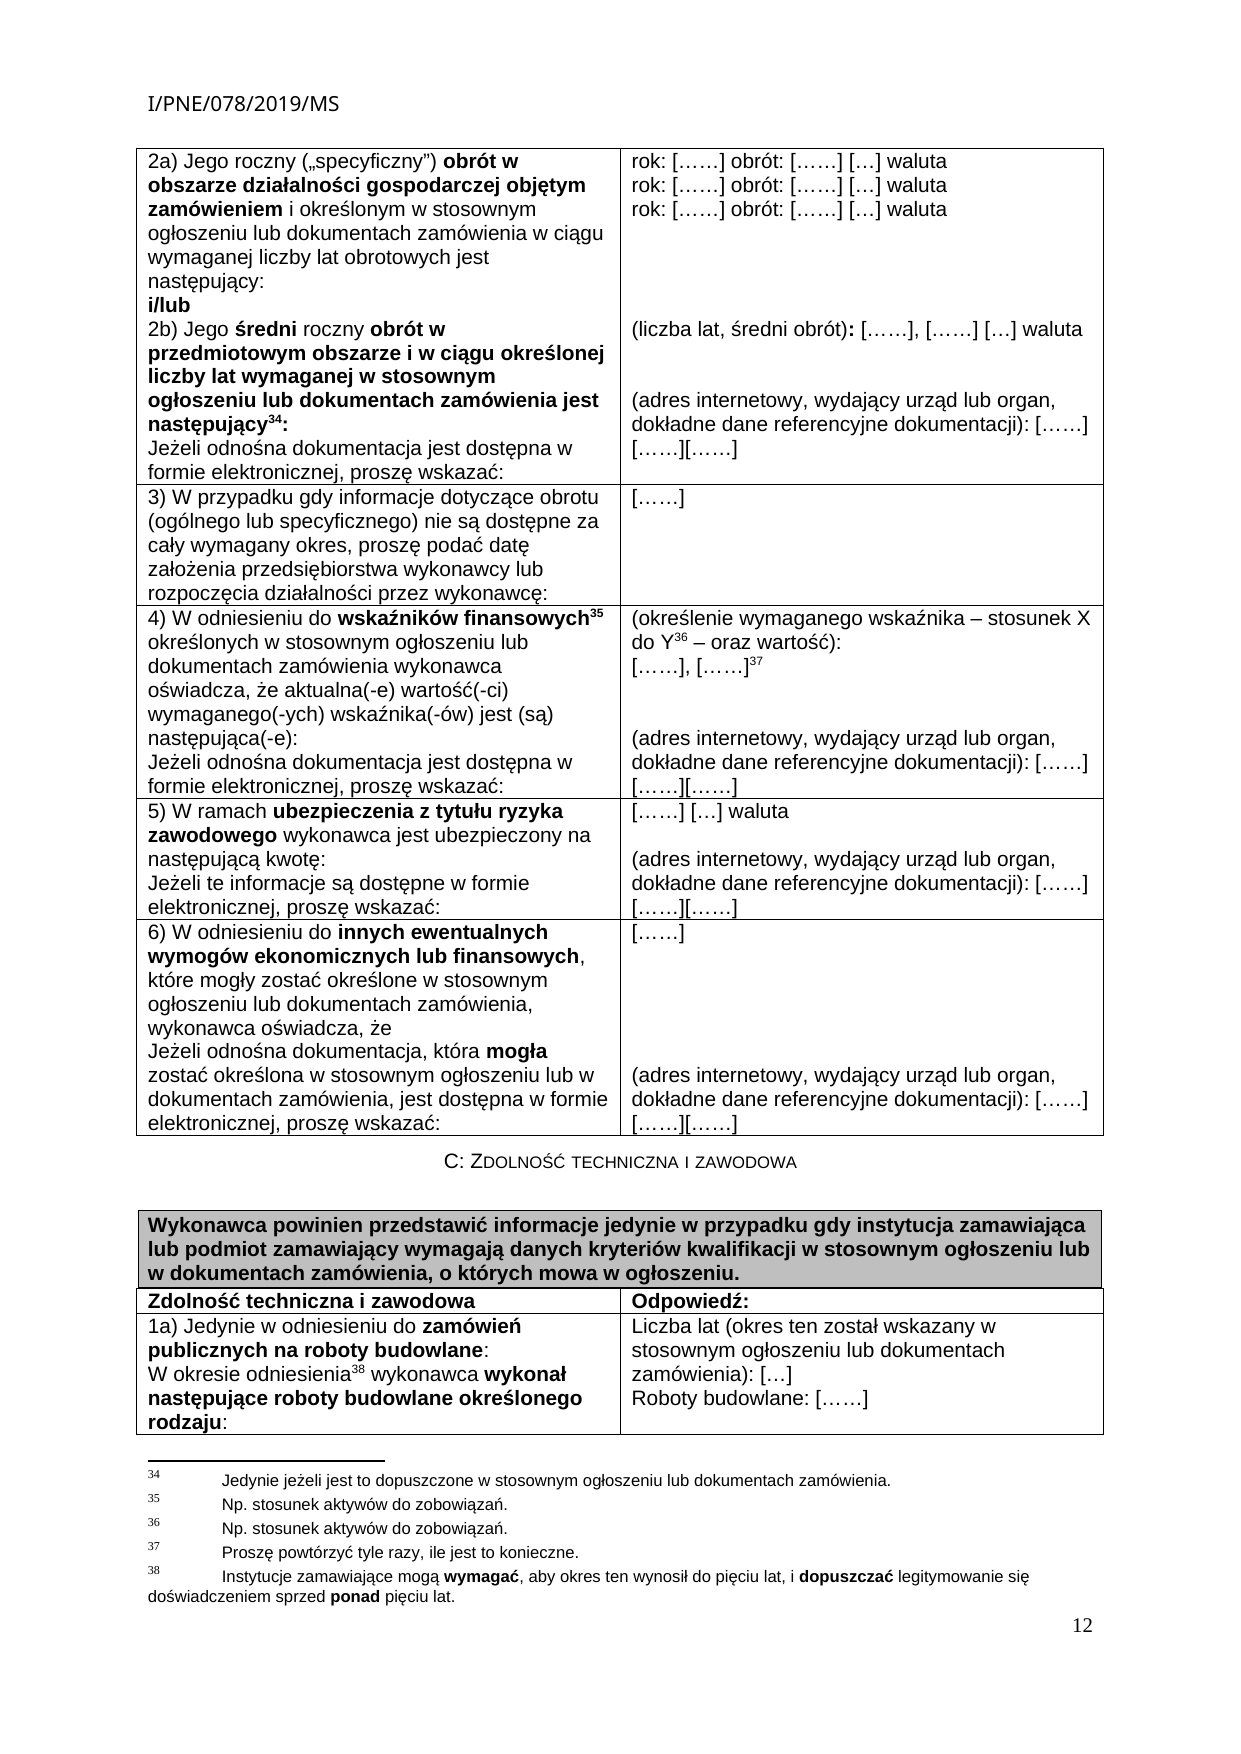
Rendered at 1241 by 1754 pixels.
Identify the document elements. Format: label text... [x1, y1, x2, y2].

table_cell [……] [621, 485, 1103, 605]
table_header Odpowiedź: [621, 1289, 1103, 1313]
title C: Zdolność techniczna i zawodowa [148, 1149, 1092, 1173]
table_cell [……] […] waluta (adres internetowy, wydający urząd lub organ, dokładne dane referencyjne dokumentacji): [……][……][……] [621, 799, 1103, 918]
table_cell 5) W ramach ubezpieczenia z tytułu ryzyka zawodowego wykonawca jest ubezpieczony na następującą kwotę: Jeżeli te informacje są dostępne w formie elektronicznej, proszę wskazać: [137, 799, 620, 918]
table_cell 4) W odniesieniu do wskaźników finansowych określonych w stosownym ogłoszeniu lub dokumentach zamówienia wykonawca oświadcza, że aktualna(-e) wartość(-ci) wymaganego(-ych) wskaźnika(-ów) jest (są) następująca(-e): Jeżeli odnośna dokumentacja jest dostępna w formie elektronicznej, proszę wskazać: [137, 606, 620, 798]
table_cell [137, 1314, 620, 1434]
table_cell 3) W przypadku gdy informacje dotyczące obrotu (ogólnego lub specyficznego) nie są dostępne za cały wymagany okres, proszę podać datę założenia przedsiębiorstwa wykonawcy lub rozpoczęcia działalności przez wykonawcę: [137, 485, 620, 605]
text Wykonawca powinien przedstawić informacje jedynie w przypadku gdy instytucja zamawiająca lub podmiot zamawiający wymagają danych kryteriów kwalifikacji w stosownym ogłoszeniu lub w dokumentach zamówienia, o których mowa w ogłoszeniu. [139, 1211, 1101, 1287]
table_cell 6) W odniesieniu do innych ewentualnych wymogów ekonomicznych lub finansowych, które mogły zostać określone w stosownym ogłoszeniu lub dokumentach zamówienia, wykonawca oświadcza, że Jeżeli odnośna dokumentacja, która mogła zostać określona w stosownym ogłoszeniu lub w dokumentach zamówienia, jest dostępna w formie elektronicznej, proszę wskazać: [137, 920, 620, 1135]
table_cell 2a) Jego roczny („specyficzny”) obrót w obszarze działalności gospodarczej objętym zamówieniem i określonym w stosownym ogłoszeniu lub dokumentach zamówienia w ciągu wymaganej liczby lat obrotowych jest następujący: i/lub 2b) Jego średni roczny obrót w przedmiotowym obszarze i w ciągu określonej liczby lat wymaganej w stosownym ogłoszeniu lub dokumentach zamówienia jest następujący: Jeżeli odnośna dokumentacja jest dostępna w formie elektronicznej, proszę wskazać: [137, 149, 620, 484]
table_cell (określenie wymaganego wskaźnika – stosunek X do Y – oraz wartość): [……], [……] (adres internetowy, wydający urząd lub organ, dokładne dane referencyjne dokumentacji): [……][……][……] [621, 606, 1103, 798]
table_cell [621, 149, 1103, 484]
table_cell [……] (adres internetowy, wydający urząd lub organ, dokładne dane referencyjne dokumentacji): [……][……][……] [621, 920, 1103, 1135]
table_header Zdolność techniczna i zawodowa [137, 1289, 620, 1313]
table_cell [621, 1314, 1103, 1434]
